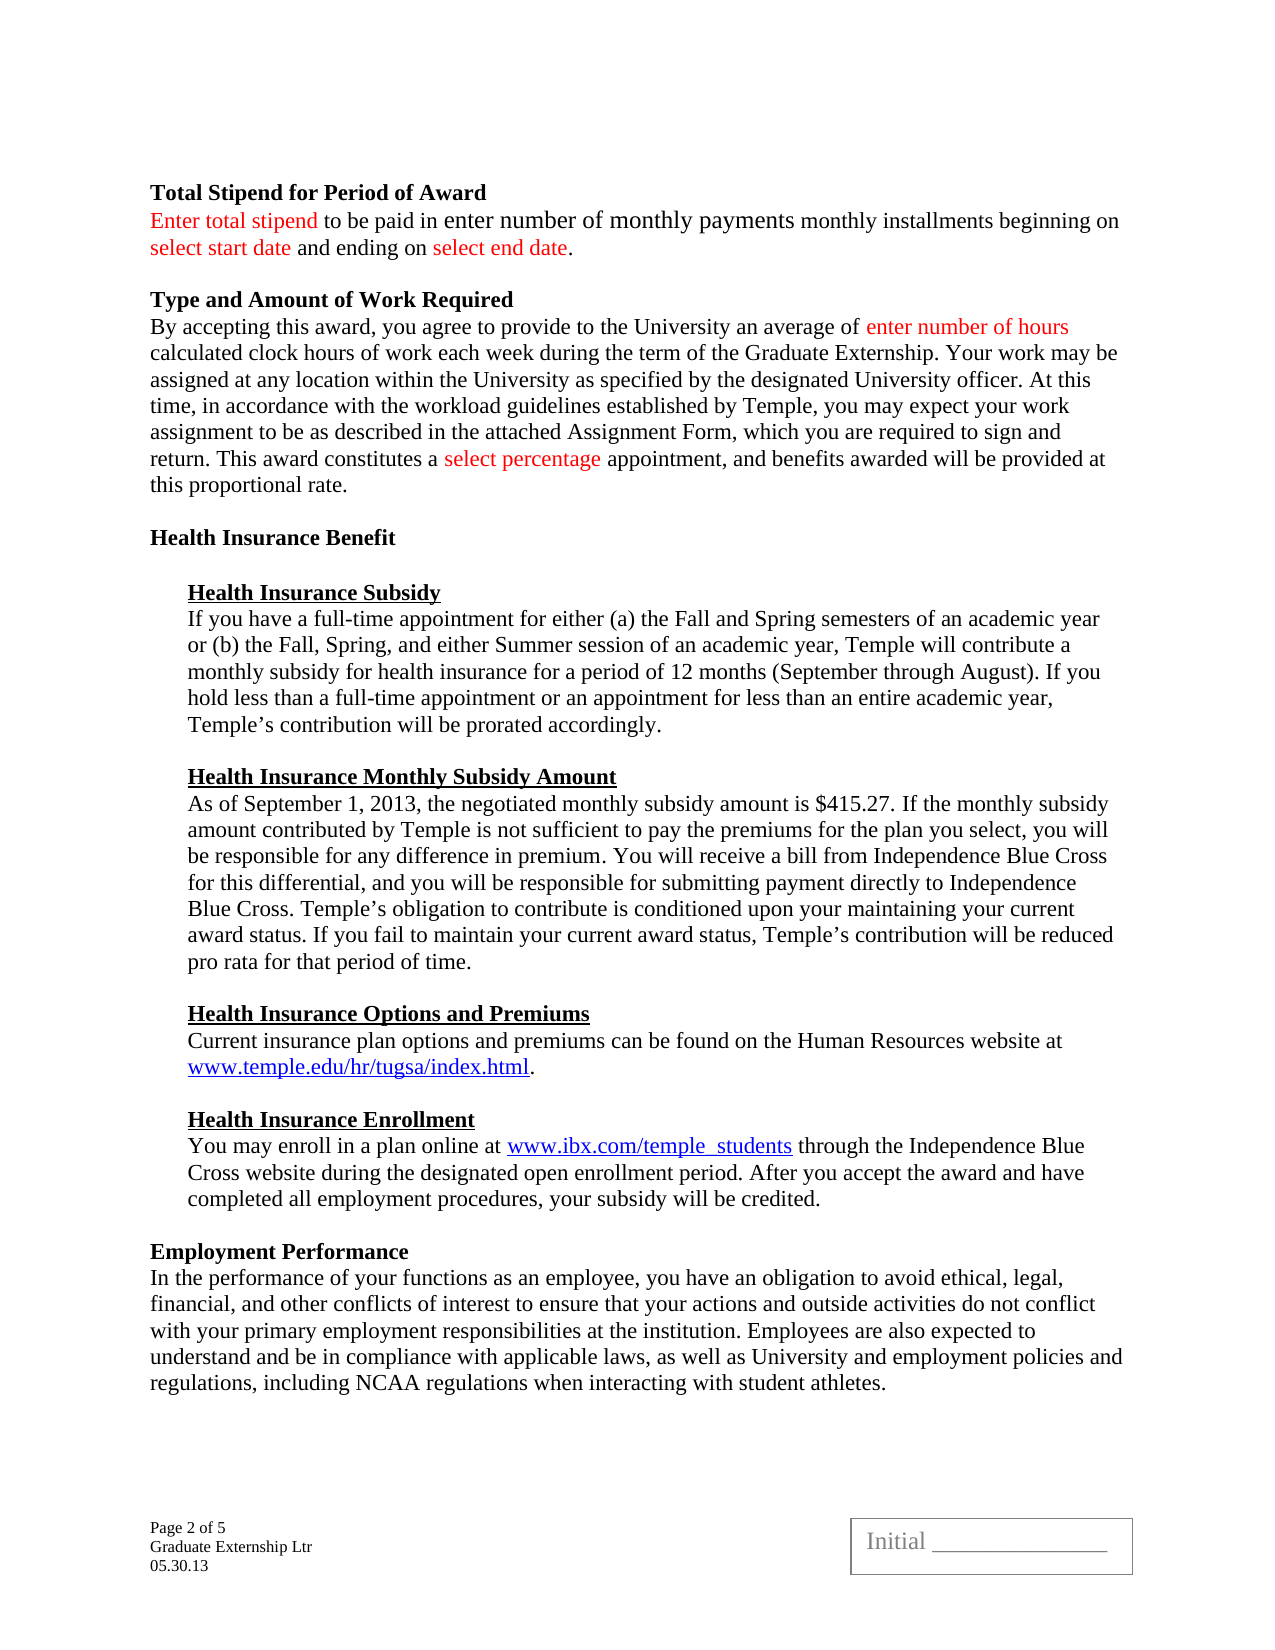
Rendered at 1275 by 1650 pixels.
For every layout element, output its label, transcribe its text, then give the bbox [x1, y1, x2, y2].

text Health Insurance Options and Premiums [187, 1001, 1125, 1027]
text In the performance of your functions as an employee, you have an obligation to avoid ethical, legal, financial, and other conflicts of interest to ensure that your actions and outside activities do not conflict with your primary employment responsibilities at the institution. Employees are also expected to understand and be in compliance with applicable laws, as well as University and employment policies and regulations, including NCAA regulations when interacting with student athletes. [150, 1264, 1125, 1396]
subtitle Health Insurance Subsidy [187, 579, 1125, 605]
text Health Insurance Monthly Subsidy Amount [187, 763, 1125, 790]
text to be paid in monthly installments beginning on and ending on . [150, 205, 1125, 260]
text Employment Performance [150, 1238, 1125, 1264]
text If you have a full-time appointment for either (a) the Fall and Spring semesters of an academic year or (b) the Fall, Spring, and either Summer session of an academic year, Temple will contribute a monthly subsidy for health insurance for a period of 12 months (September through August). If you hold less than a full-time appointment or an appointment for less than an entire academic year, Temple’s contribution will be prorated accordingly. [187, 605, 1125, 737]
subtitle Type and Amount of Work Required [150, 287, 1125, 313]
subtitle Health Insurance Benefit [150, 524, 1125, 550]
text As of September 1, 2013, the negotiated monthly subsidy amount is $415.27. If the monthly subsidy amount contributed by Temple is not sufficient to pay the premiums for the plan you select, you will be responsible for any difference in premium. You will receive a bill from Independence Blue Cross for this differential, and you will be responsible for submitting payment directly to Independence Blue Cross. Temple’s obligation to contribute is conditioned upon your maintaining your current award status. If you fail to maintain your current award status, Temple’s contribution will be reduced pro rata for that period of time. [187, 790, 1125, 974]
text By accepting this award, you agree to provide to the University an average of calculated clock hours of work each week during the term of the Graduate Externship. Your work may be assigned at any location within the University as specified by the designated University officer. At this time, in accordance with the workload guidelines established by Temple, you may expect your work assignment to be as described in the attached Assignment Form, which you are required to sign and return. This award constitutes a appointment, and benefits awarded will be provided at this proportional rate. [150, 313, 1125, 497]
text You may enroll in a plan online at www.ibx.com/temple_students through the Independence Blue Cross website during the designated open enrollment period. After you accept the award and have completed all employment procedures, your subsidy will be credited. [187, 1132, 1125, 1211]
text Health Insurance Enrollment [187, 1106, 1125, 1132]
text Current insurance plan options and premiums can be found on the Human Resources website at www.temple.edu/hr/tugsa/index.html. [187, 1027, 1125, 1079]
subtitle Total Stipend for Period of Award [150, 179, 1125, 205]
